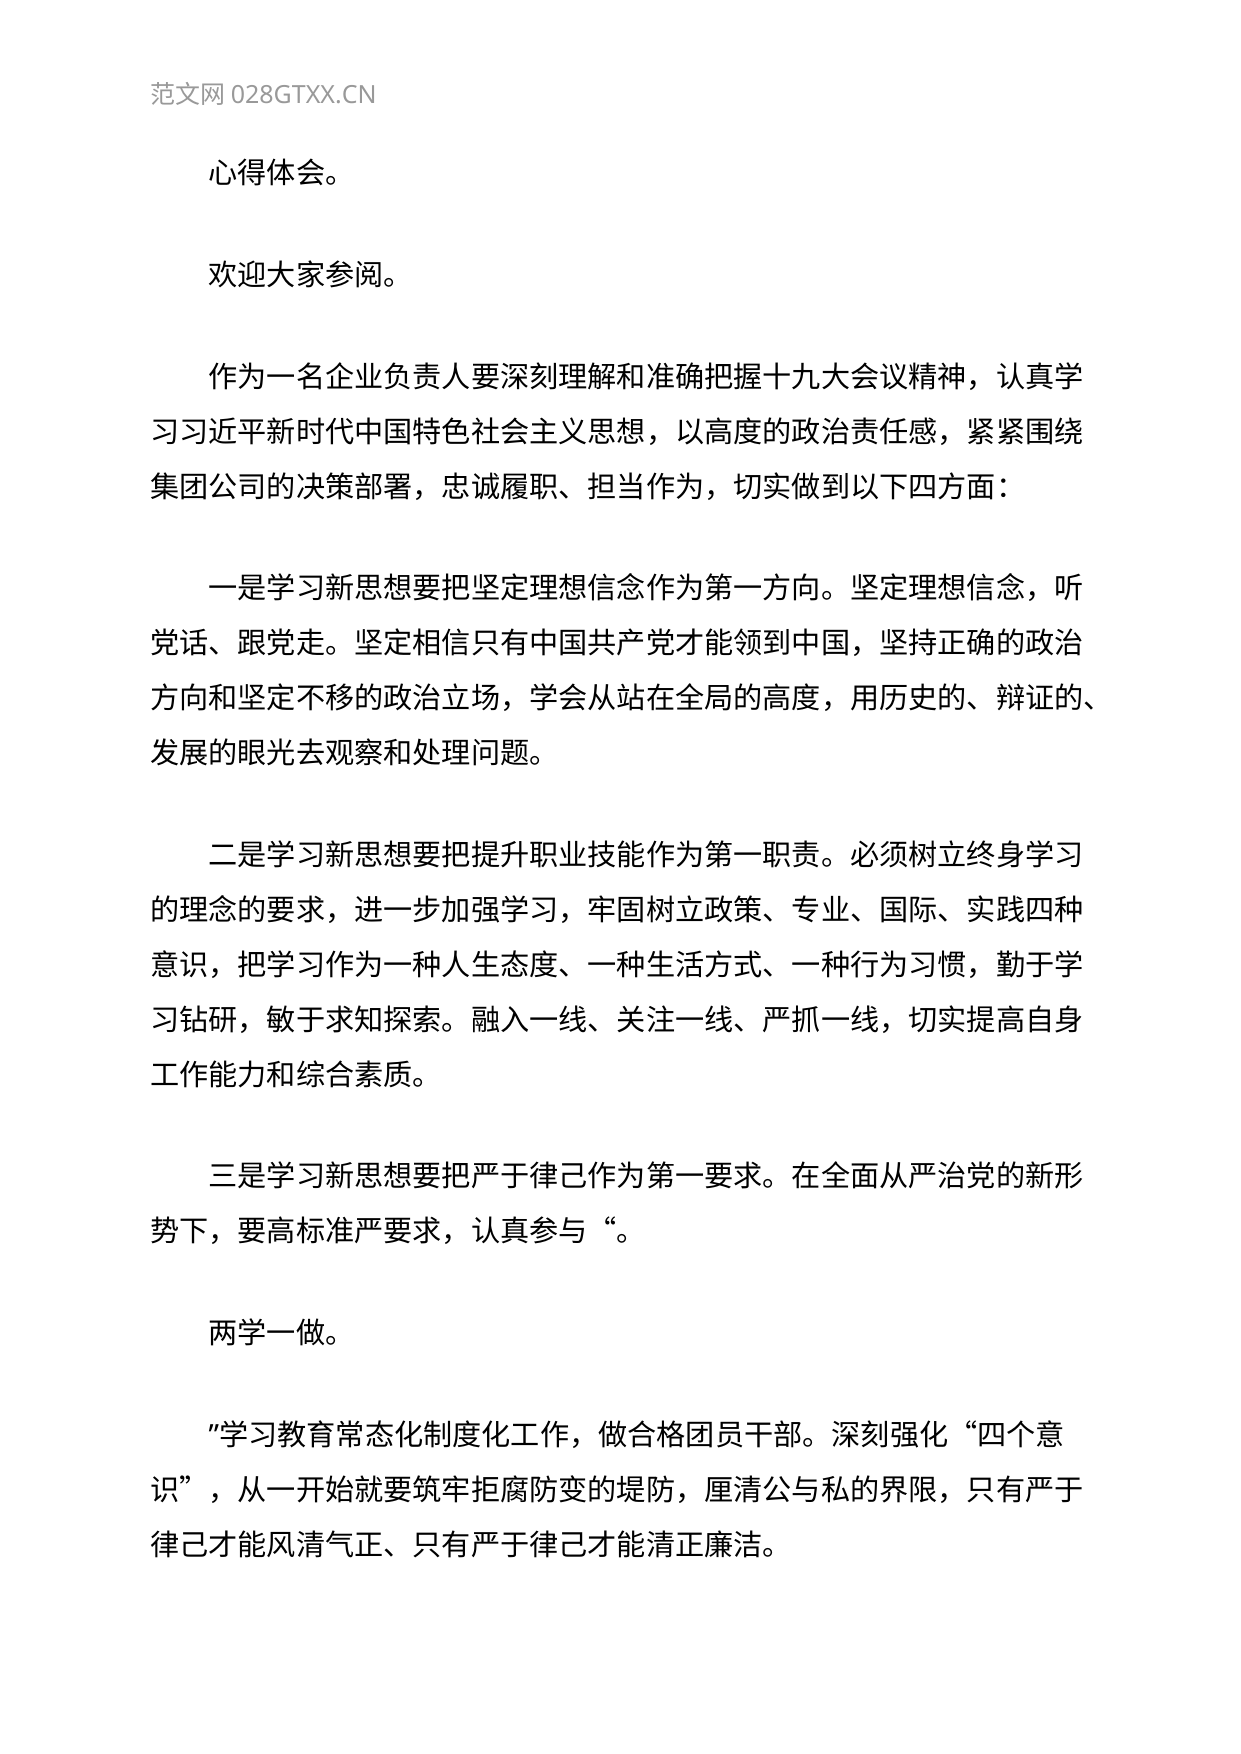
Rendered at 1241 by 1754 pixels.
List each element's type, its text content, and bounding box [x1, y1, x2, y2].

text 二是学习新思想要把提升职业技能作为第一职责。必须树立终身学习的理念的要求，进一步加强学习，牢固树立政策、专业、国际、实践四种意识，把学习作为一种人生态度、一种生活方式、一种行为习惯，勤于学习钻研，敏于求知探索。融入一线、关注一线、严抓一线，切实提高自身工作能力和综合素质。 [150, 832, 1090, 1093]
text 作为一名企业负责人要深刻理解和准确把握十九大会议精神，认真学习习近平新时代中国特色社会主义思想，以高度的政治责任感，紧紧围绕集团公司的决策部署，忠诚履职、担当作为，切实做到以下四方面： [150, 353, 1090, 506]
text 一是学习新思想要把坚定理想信念作为第一方向。坚定理想信念，听党话、跟党走。坚定相信只有中国共产党才能领到中国，坚持正确的政治方向和坚定不移的政治立场，学会从站在全局的高度，用历史的、辩证的、发展的眼光去观察和处理问题。 [150, 565, 1090, 772]
text 三是学习新思想要把严于律己作为第一要求。在全面从严治党的新形势下，要高标准严要求，认真参与“。 [150, 1153, 1090, 1250]
text 两学一做。 [150, 1309, 1090, 1352]
text ”学习教育常态化制度化工作，做合格团员干部。深刻强化“四个意识”，从一开始就要筑牢拒腐防变的堤防，厘清公与私的界限，只有严于律己才能风清气正、只有严于律己才能清正廉洁。 [150, 1411, 1090, 1563]
text 心得体会。 [150, 150, 1090, 192]
text 欢迎大家参阅。 [150, 252, 1090, 294]
